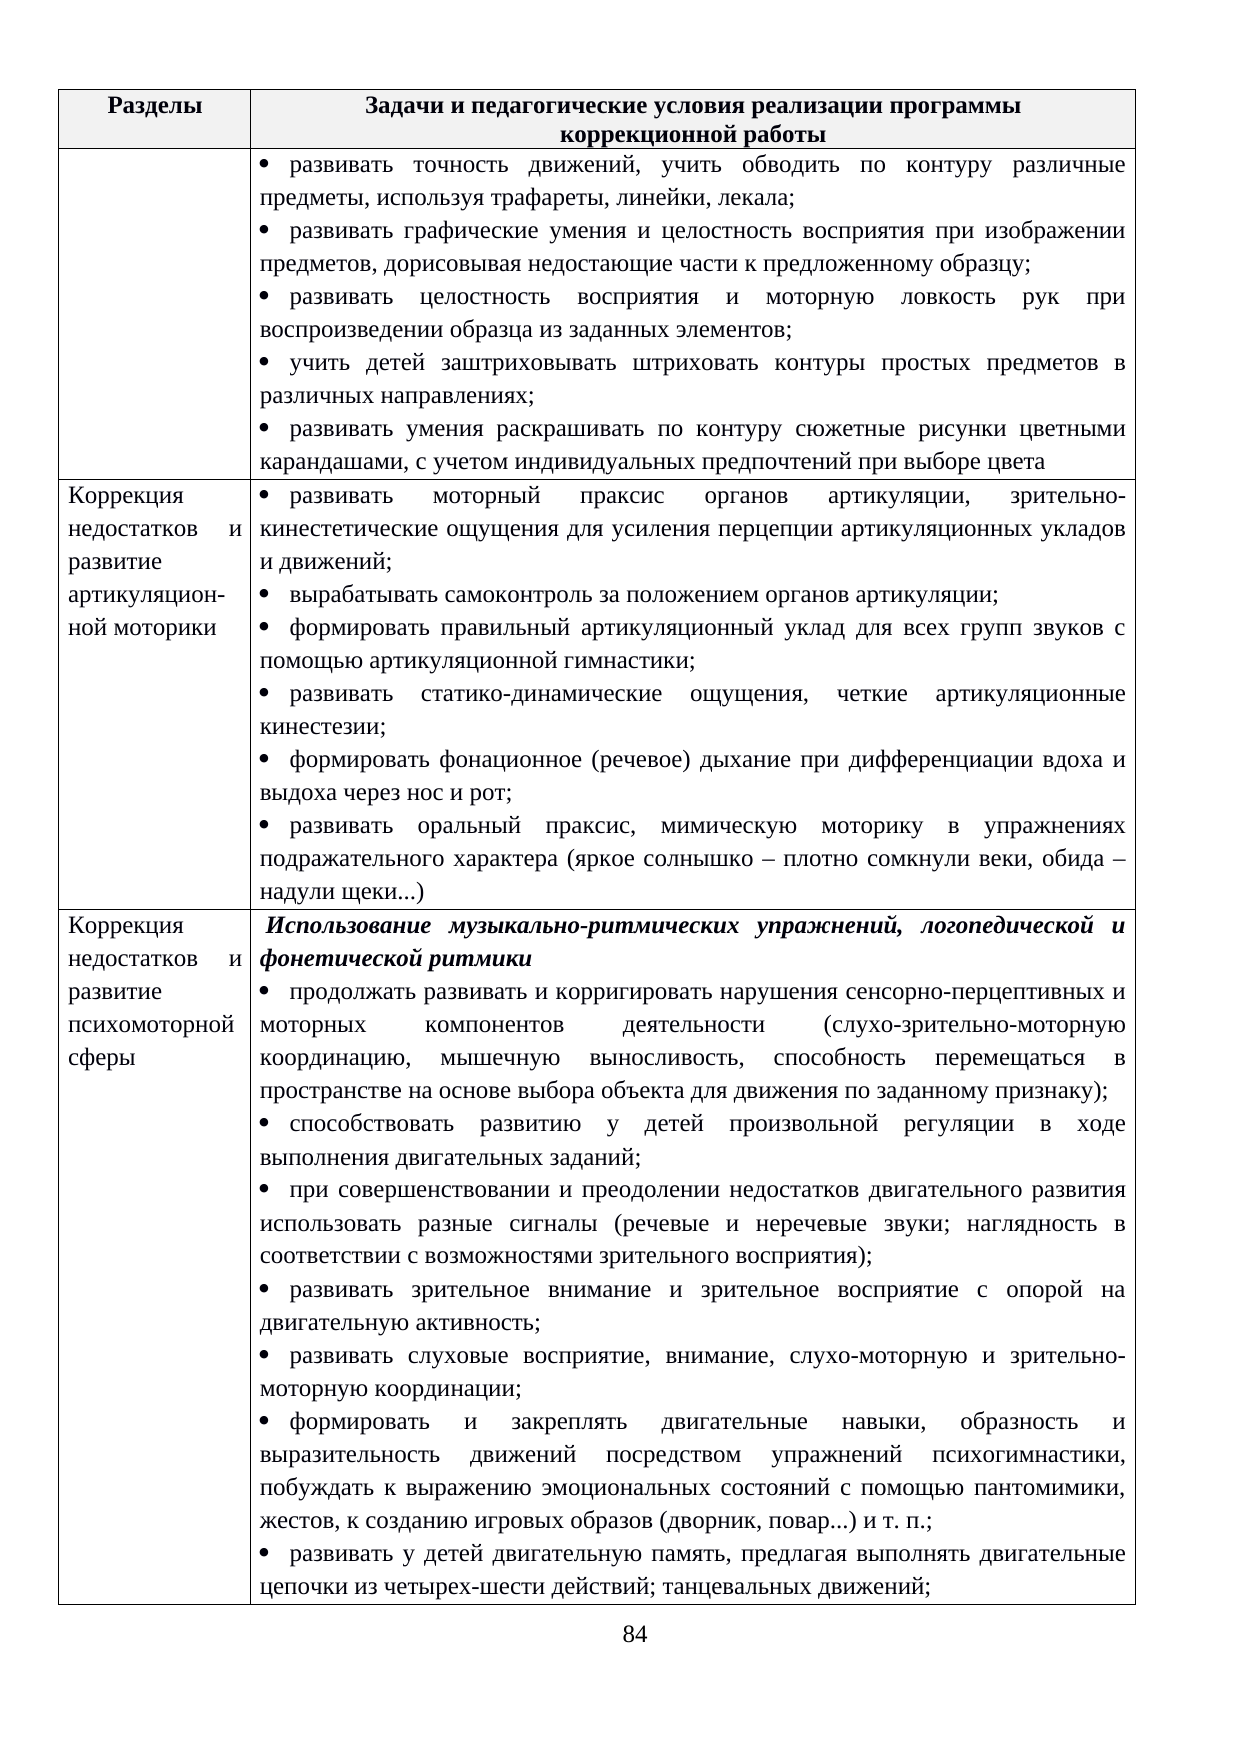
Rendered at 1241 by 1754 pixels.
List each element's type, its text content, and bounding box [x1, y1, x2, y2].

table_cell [59, 149, 250, 479]
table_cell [251, 910, 1135, 1604]
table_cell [251, 149, 1135, 479]
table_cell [59, 910, 250, 1604]
table_cell Коррекция недостатков и развитие артикуляцион-ной моторики [59, 480, 250, 909]
table_cell развивать моторный праксис органов артикуляции, зрительно-кинестетические ощущения для усиления перцепции артикуляционных укладов и движений; вырабатывать самоконтроль за положением органов артикуляции; формировать правильный артикуляционный уклад для всех групп звуков с помощью артикуляционной гимнастики; развивать статико-динамические ощущения, четкие артикуляционные кинестезии; формировать фонационное (речевое) дыхание при дифференциации вдоха и выдоха через нос и рот; развивать оральный праксис, мимическую моторику в упражнениях подражательного характера (яркое солнышко – плотно сомкнули веки, обида – надули щеки...) [251, 480, 1135, 909]
table_header Разделы [59, 90, 250, 148]
table_header Задачи и педагогические условия реализации программы коррекционной работы [251, 90, 1135, 148]
